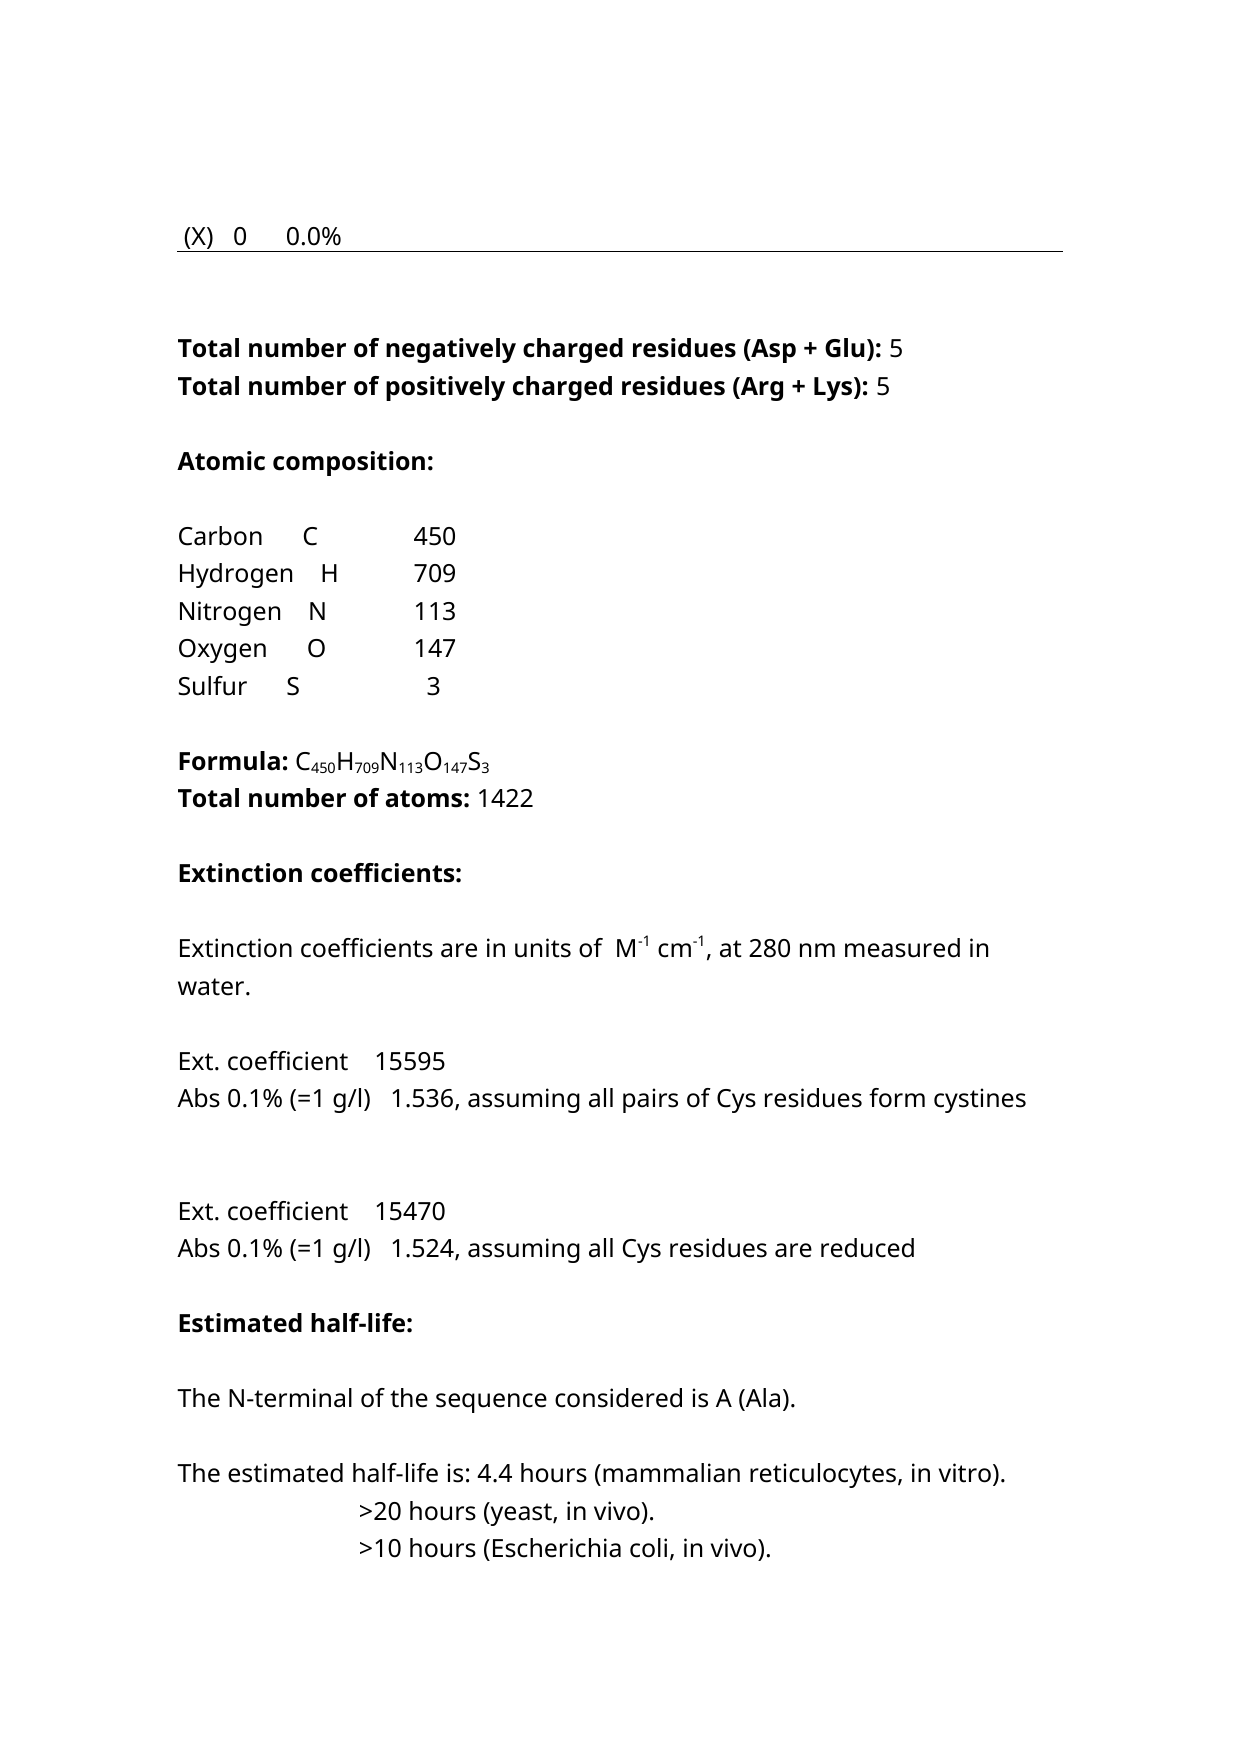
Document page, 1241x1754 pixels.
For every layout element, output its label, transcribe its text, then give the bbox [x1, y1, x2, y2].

text Carbon C 450 [177, 517, 1063, 554]
text The N-terminal of the sequence considered is A (Ala). [177, 1379, 1063, 1417]
text (X) 0 0.0% [177, 217, 1063, 251]
text Abs 0.1% (=1 g/l) 1.524, assuming all Cys residues are reduced [177, 1229, 1063, 1267]
text Ext. coefficient 15470 [177, 1192, 1063, 1229]
text The estimated half-life is: 4.4 hours (mammalian reticulocytes, in vitro). [177, 1454, 1063, 1492]
text Total number of atoms: 1422 [177, 779, 1063, 817]
text Abs 0.1% (=1 g/l) 1.536, assuming all pairs of Cys residues form cystines [177, 1079, 1063, 1117]
text >20 hours (yeast, in vivo). [177, 1492, 1063, 1529]
text Formula: C450H709N113O147S3 [177, 742, 1063, 779]
text Sulfur S 3 [177, 667, 1063, 704]
text Nitrogen N 113 [177, 592, 1063, 629]
text >10 hours (Escherichia coli, in vivo). [177, 1529, 1063, 1567]
text Total number of negatively charged residues (Asp + Glu): 5 [177, 329, 1063, 367]
text Oxygen O 147 [177, 629, 1063, 667]
text Ext. coefficient 15595 [177, 1042, 1063, 1079]
text Estimated half-life: [177, 1304, 1063, 1342]
text Total number of positively charged residues (Arg + Lys): 5 [177, 367, 1063, 404]
text Extinction coefficients are in units of M-1 cm-1, at 280 nm measured in water. [177, 929, 1063, 1004]
text Extinction coefficients: [177, 854, 1063, 892]
text Atomic composition: [177, 442, 1063, 479]
text Hydrogen H 709 [177, 554, 1063, 592]
